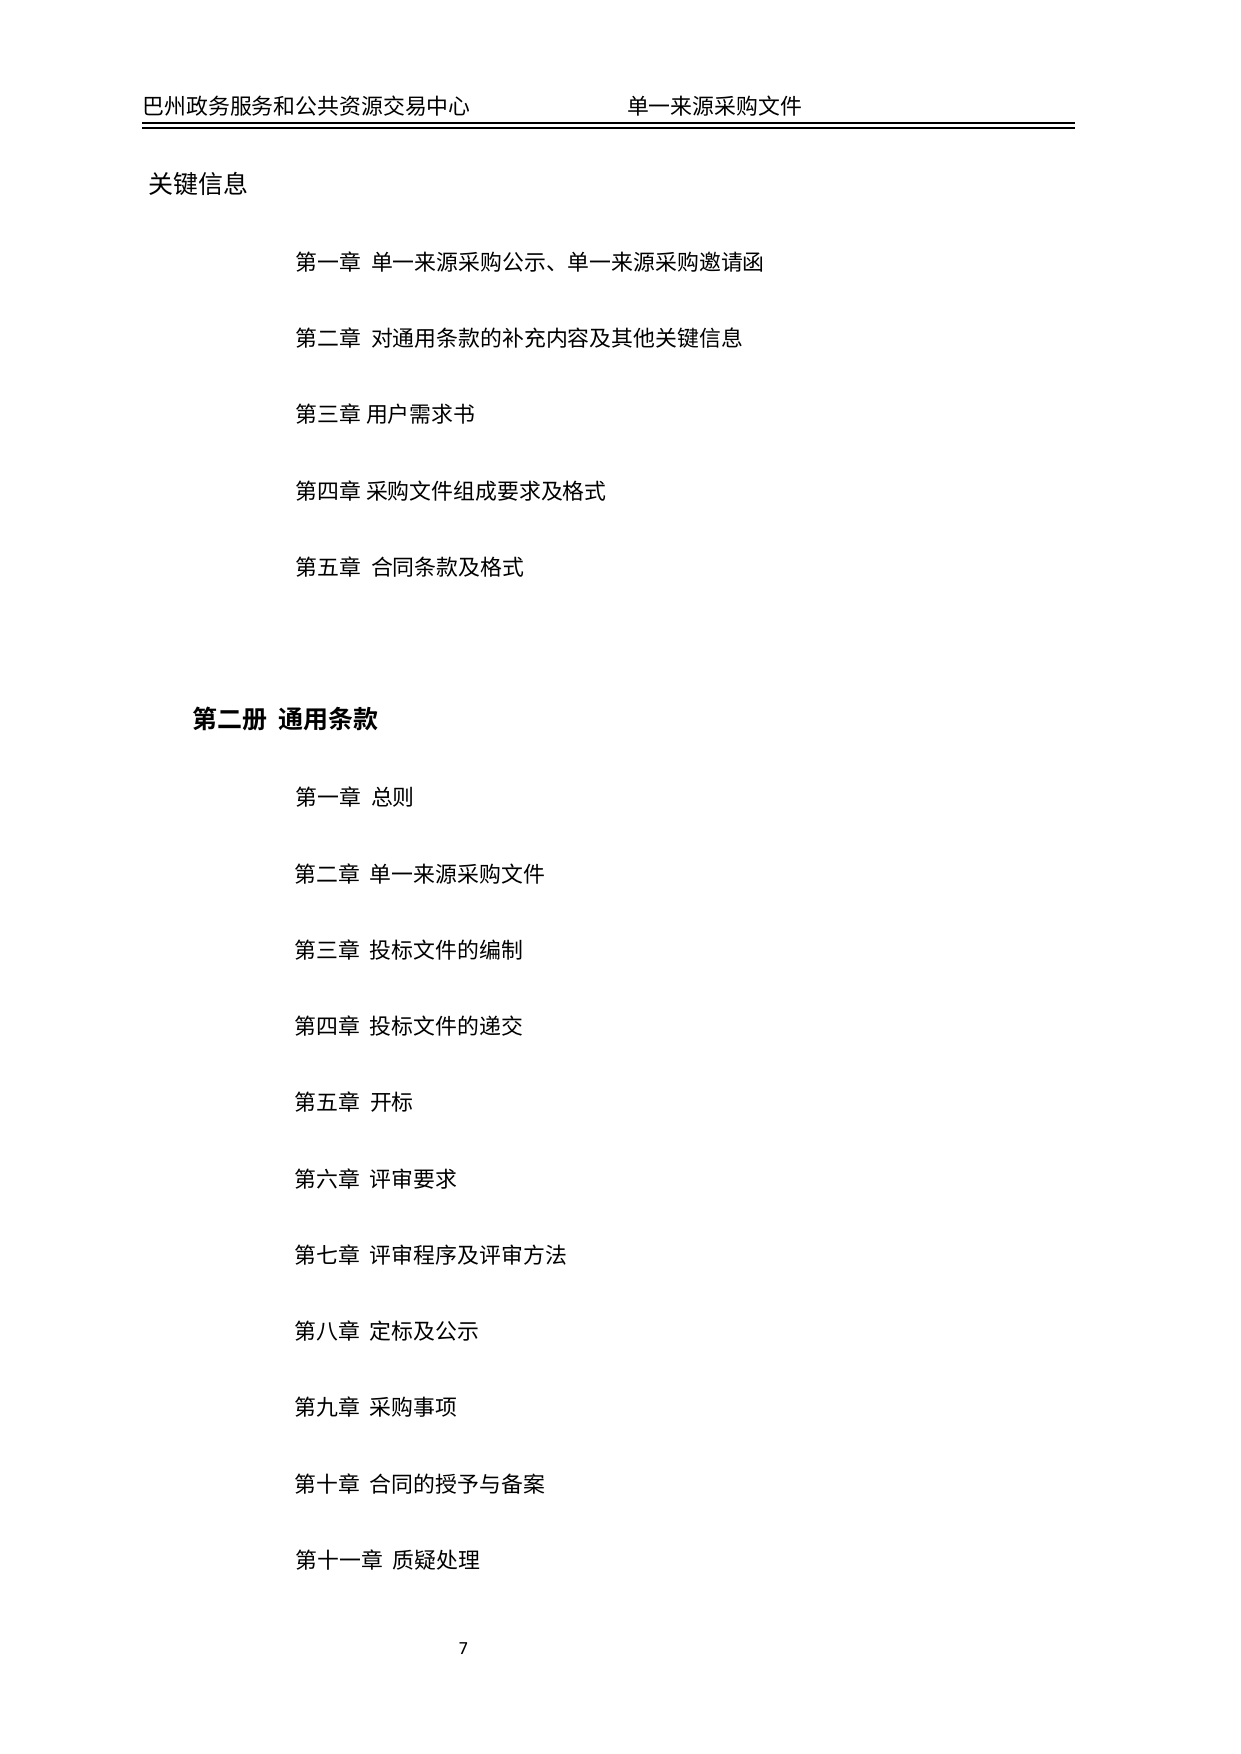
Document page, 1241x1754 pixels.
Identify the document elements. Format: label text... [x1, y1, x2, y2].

text 第五章 合同条款及格式 [208, 536, 1075, 596]
text 第二章 单一来源采购文件 [208, 842, 1075, 903]
text 第二册 通用条款 [142, 687, 1075, 748]
text 第二章 对通用条款的补充内容及其他关键信息 [142, 307, 1075, 367]
text 第八章 定标及公示 [208, 1300, 1075, 1360]
text 第四章 采购文件组成要求及格式 [208, 459, 1075, 520]
text 关键信息 [142, 152, 1075, 212]
text 第六章 评审要求 [208, 1147, 1075, 1208]
text 第四章 投标文件的递交 [208, 995, 1075, 1055]
text 第九章 采购事项 [208, 1376, 1075, 1436]
text 第三章 投标文件的编制 [208, 918, 1075, 979]
text 第十章 合同的授予与备案 [208, 1452, 1075, 1513]
text 第五章 开标 [208, 1071, 1075, 1131]
text 第一章 总则 [142, 766, 1075, 826]
text 第七章 评审程序及评审方法 [208, 1223, 1075, 1284]
text 第三章 用户需求书 [208, 383, 1075, 443]
text 第十一章 质疑处理 [142, 1528, 1075, 1589]
text 第一章 单一来源采购公示、单一来源采购邀请函 [208, 231, 1075, 291]
